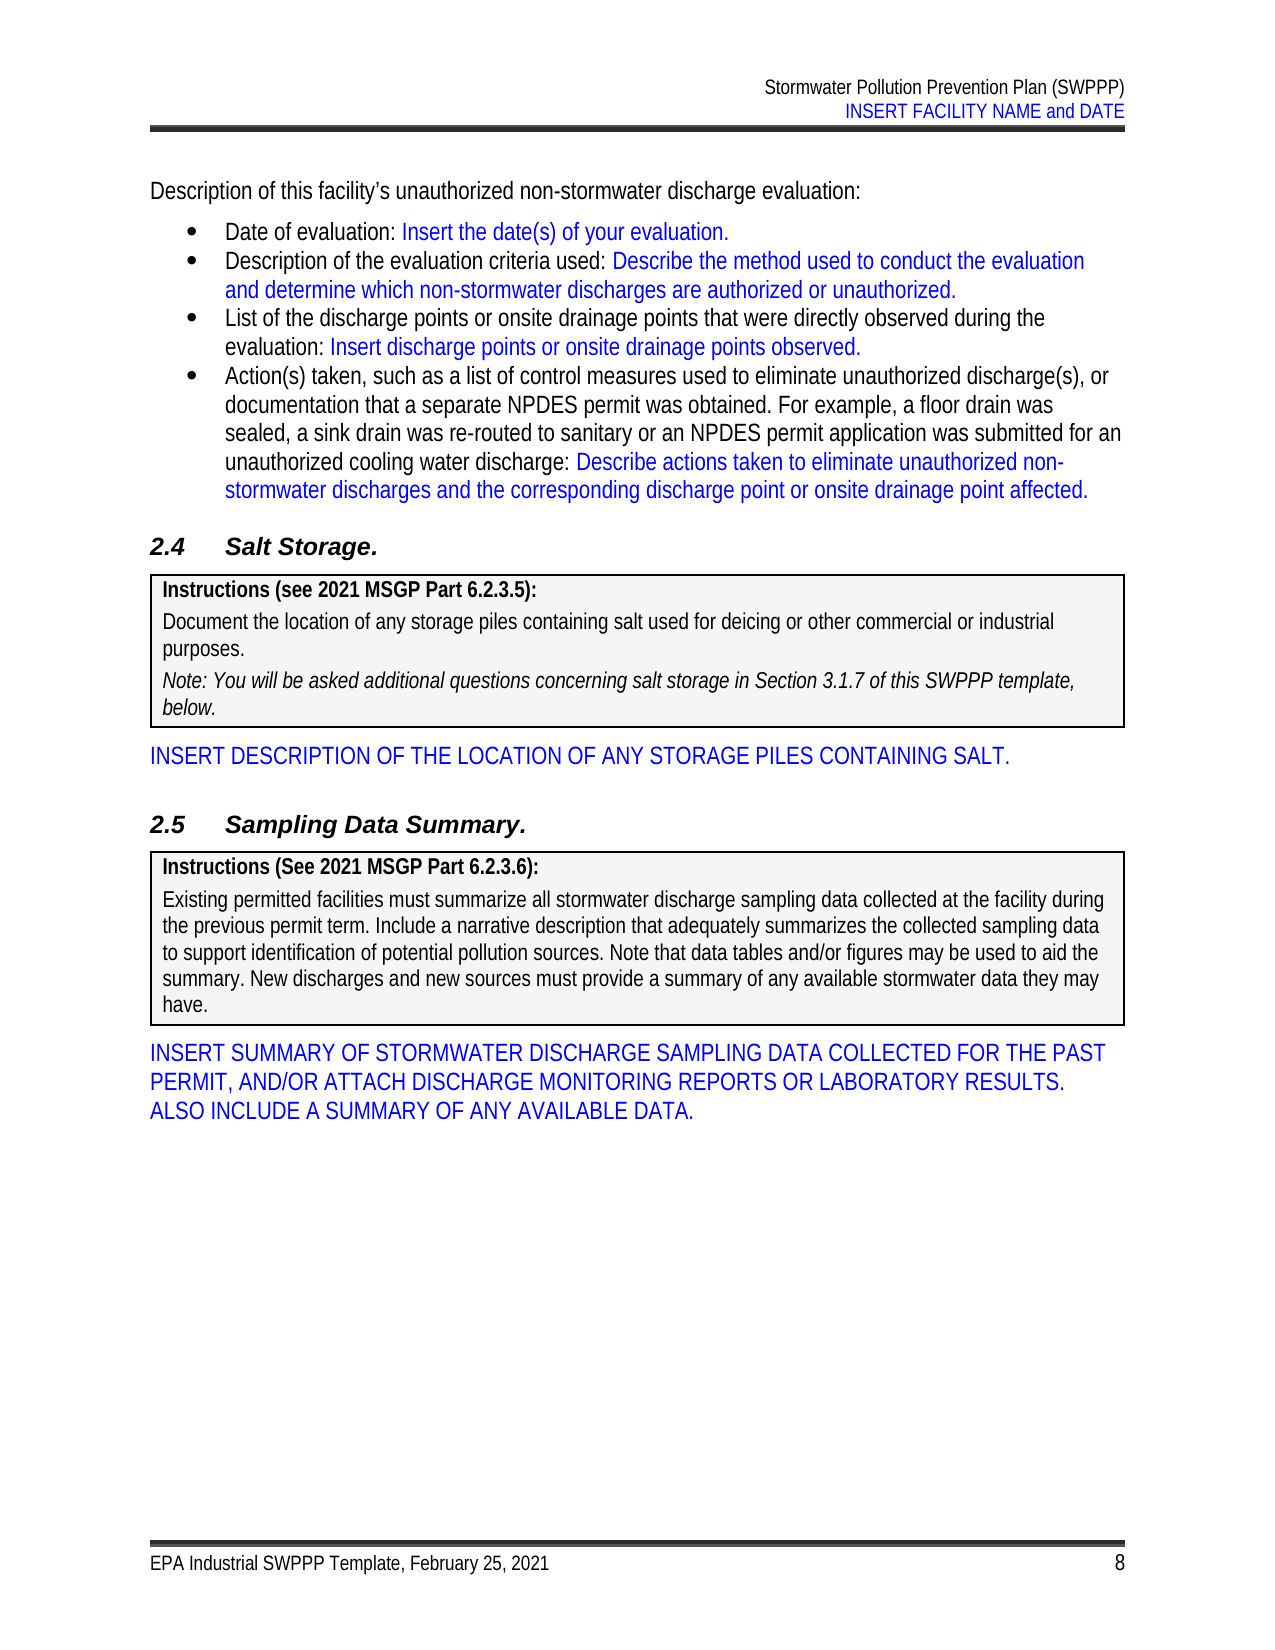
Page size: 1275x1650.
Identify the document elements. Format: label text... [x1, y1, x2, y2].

list List of the discharge points or onsite drainage points that were directly observed during the evaluation: Insert discharge points or onsite drainage points observed. [187, 303, 1125, 361]
list Action(s) taken, such as a list of control measures used to eliminate unauthorized discharge(s), or documentation that a separate NPDES permit was obtained. For example, a floor drain was sealed, a sink drain was re-routed to sanitary or an NPDES permit application was submitted for an unauthorized cooling water discharge: Describe actions taken to eliminate unauthorized non-stormwater discharges and the corresponding discharge point or onsite drainage point affected. [187, 361, 1125, 504]
table_header Instructions (See 2021 MSGP Part 6.2.3.6): Existing permitted facilities must summarize all stormwater discharge sampling data collected at the facility during the previous permit term. Include a narrative description that adequately summarizes the collected sampling data to support identification of potential pollution sources. Note that data tables and/or figures may be used to aid the summary. New discharges and new sources must provide a summary of any available stormwater data they may have. [152, 853, 1123, 1024]
list Date of evaluation: Insert the date(s) of your evaluation. [187, 217, 1125, 246]
subtitle Salt Storage. [150, 532, 1125, 561]
text Description of this facility’s unauthorized non-stormwater discharge evaluation: [150, 176, 1125, 204]
subtitle Sampling Data Summary. [150, 810, 1125, 838]
text INSERT DESCRIPTION OF THE LOCATION OF ANY STORAGE PILES CONTAINING SALT. [150, 741, 1125, 769]
table_header Instructions (see 2021 MSGP Part 6.2.3.5): Document the location of any storage piles containing salt used for deicing or other commercial or industrial purposes. Note: You will be asked additional questions concerning salt storage in Section 3.1.7 of this SWPPP template, below. [152, 576, 1123, 726]
text Insert summary of stormwater discharge sampling data collected for the past permit, and/or attach discharge monitoring reports or laboratory results. Also include a summary of any available data. [150, 1038, 1125, 1124]
list Description of the evaluation criteria used: Describe the method used to conduct the evaluation and determine which non-stormwater discharges are authorized or unauthorized. [187, 246, 1125, 303]
